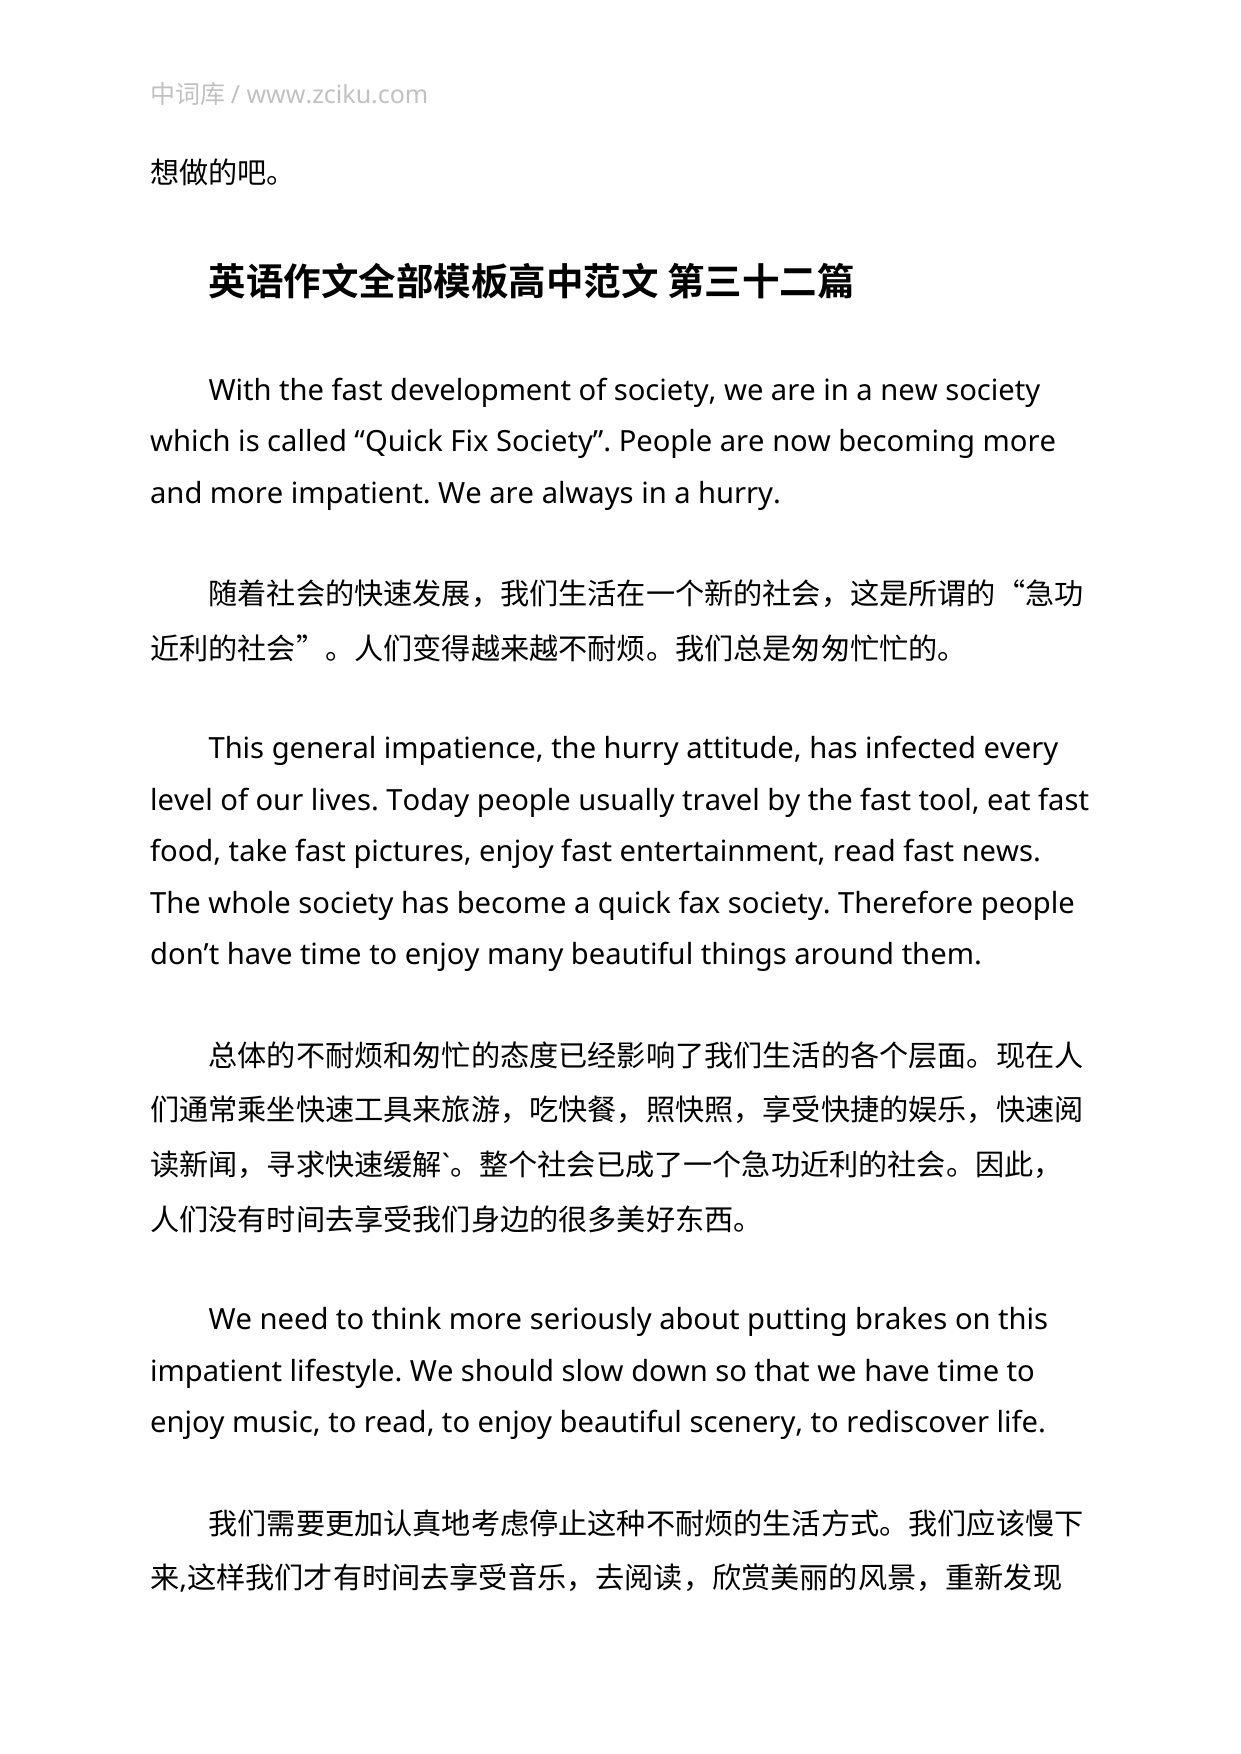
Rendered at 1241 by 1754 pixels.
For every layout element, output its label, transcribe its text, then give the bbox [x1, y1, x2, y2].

text 总体的不耐烦和匆忙的态度已经影响了我们生活的各个层面。现在人们通常乘坐快速工具来旅游，吃快餐，照快照，享受快捷的娱乐，快速阅读新闻，寻求快速缓解`。整个社会已成了一个急功近利的社会。因此，人们没有时间去享受我们身边的很多美好东西。 [150, 1032, 1090, 1239]
text We need to think more seriously about putting brakes on this impatient lifestyle. We should slow down so that we have time to enjoy music, to read, to enjoy beautiful scenery, to rediscover life. [150, 1299, 1090, 1441]
text 随着社会的快速发展，我们生活在一个新的社会，这是所谓的“急功近利的社会”。人们变得越来越不耐烦。我们总是匆匆忙忙的。 [150, 571, 1090, 668]
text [150, 1500, 1090, 1597]
text 英语作文全部模板高中范文 第三十二篇 [150, 252, 1090, 306]
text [150, 150, 1090, 192]
text This general impatience, the hurry attitude, has infected every level of our lives. Today people usually travel by the fast tool, eat fast food, take fast pictures, enjoy fast entertainment, read fast news. The whole society has become a quick fax society. Therefore people don’t have time to enjoy many beautiful things around them. [150, 727, 1090, 973]
text With the fast development of society, we are in a new society which is called “Quick Fix Society”. People are now becoming more and more impatient. We are always in a hurry. [150, 369, 1090, 512]
